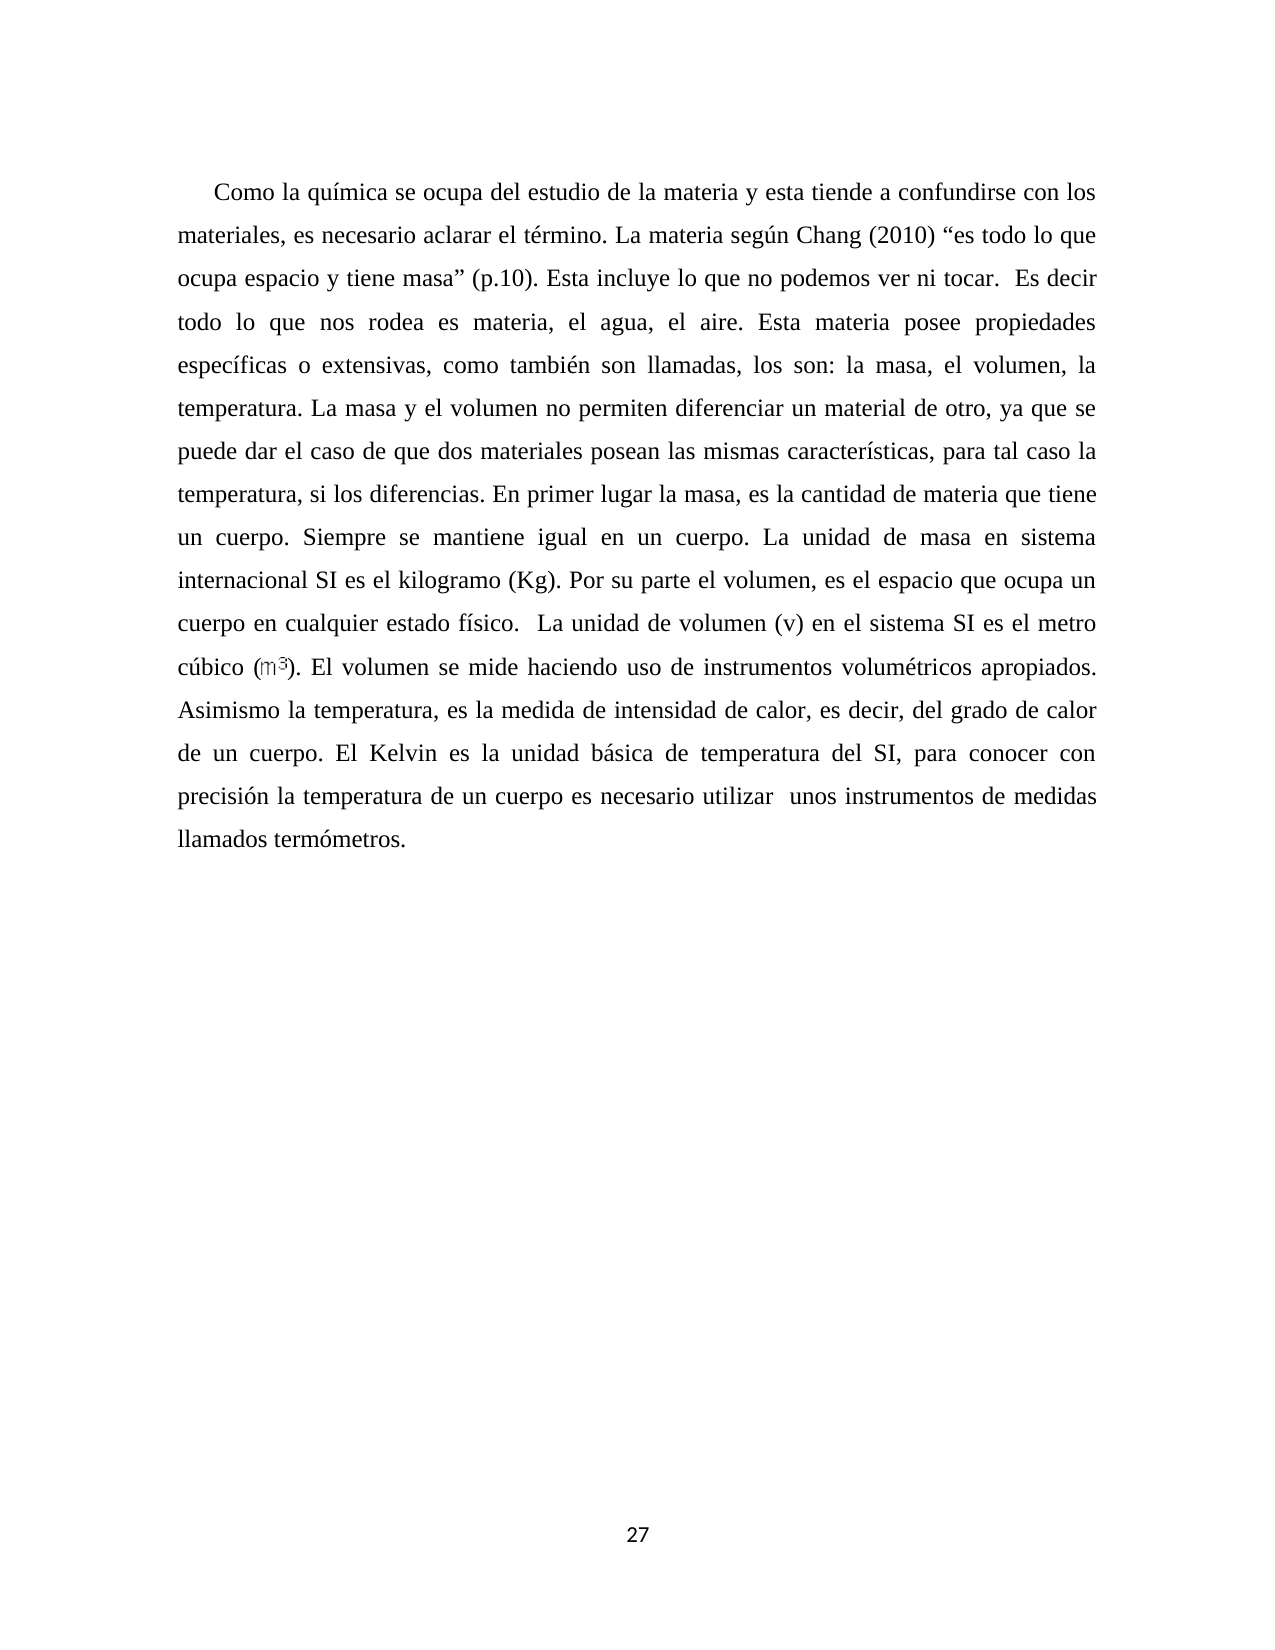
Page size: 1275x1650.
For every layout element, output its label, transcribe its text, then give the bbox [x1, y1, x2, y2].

picture [261, 657, 287, 675]
text Como la química se ocupa del estudio de la materia y esta tiende a confundirse con los materiales, es necesario aclarar el término. La materia según Chang (2010) “es todo lo que ocupa espacio y tiene masa” (p.10). Esta incluye lo que no podemos ver ni tocar. Es decir todo lo que nos rodea es materia, el agua, el aire. Esta materia posee propiedades específicas o extensivas, como también son llamadas, los son: la masa, el volumen, la temperatura. La masa y el volumen no permiten diferenciar un material de otro, ya que se puede dar el caso de que dos materiales posean las mismas características, para tal caso la temperatura, si los diferencias. En primer lugar la masa, es la cantidad de materia que tiene un cuerpo. Siempre se mantiene igual en un cuerpo. La unidad de masa en sistema internacional SI es el kilogramo (Kg). Por su parte el volumen, es el espacio que ocupa un cuerpo en cualquier estado físico. La unidad de volumen (v) en el sistema SI es el metro cúbico (). El volumen se mide haciendo uso de instrumentos volumétricos apropiados. Asimismo la temperatura, es la medida de intensidad de calor, es decir, del grado de calor de un cuerpo. El Kelvin es la unidad básica de temperatura del SI, para conocer con precisión la temperatura de un cuerpo es necesario utilizar unos instrumentos de medidas llamados termómetros. [177, 177, 1098, 853]
